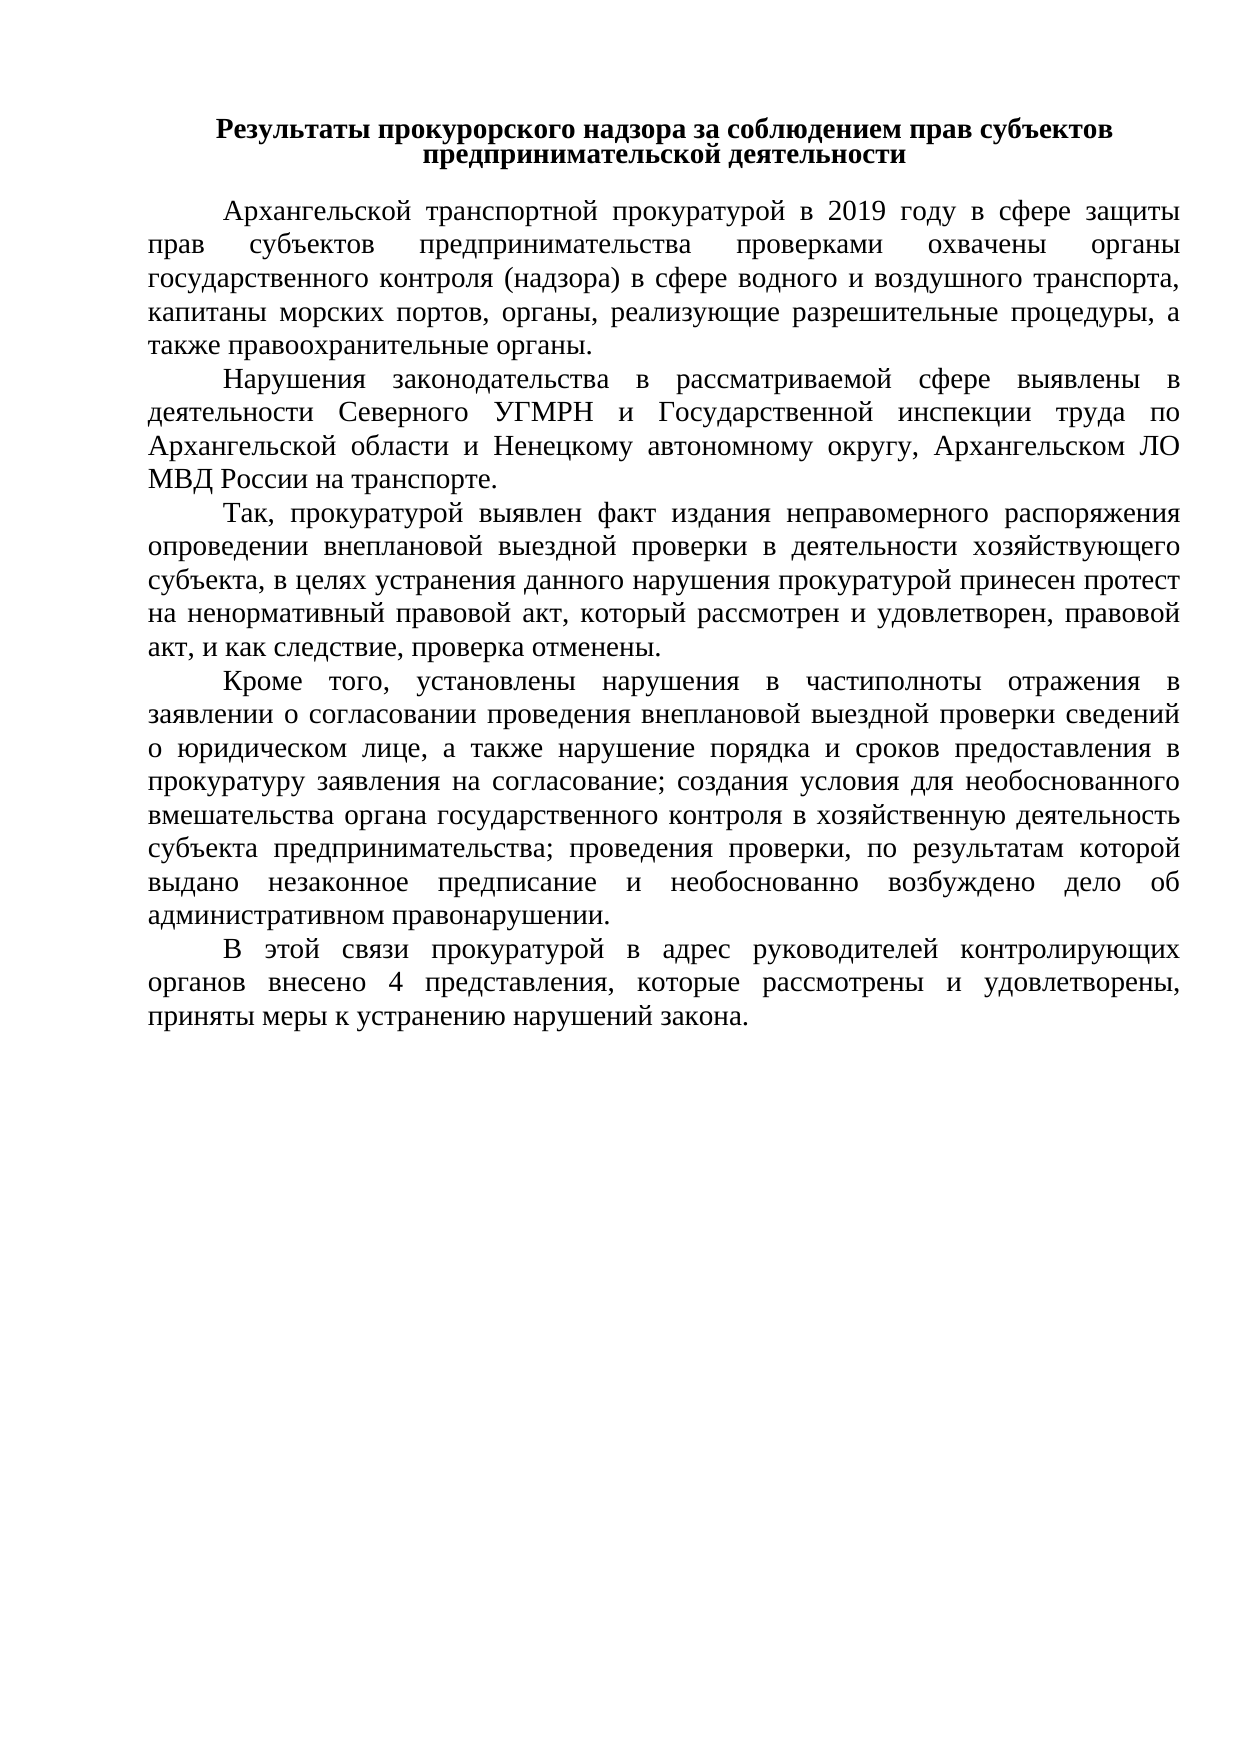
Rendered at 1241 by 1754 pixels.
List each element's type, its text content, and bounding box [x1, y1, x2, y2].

text В этой связи прокуратурой в адрес руководителей контролирующих органов внесено 4 представления, которые рассмотрены и удовлетворены, приняты меры к устранению нарушений закона. [148, 931, 1181, 1032]
text Кроме того, установлены нарушения в частиполноты отражения в заявлении о согласовании проведения внеплановой выездной проверки сведений о юридическом лице, а также нарушение порядка и сроков предоставления в прокуратуру заявления на согласование; создания условия для необоснованного вмешательства органа государственного контроля в хозяйственную деятельность субъекта предпринимательства; проведения проверки, по результатам которой выдано незаконное предписание и необоснованно возбуждено дело об административном правонарушении. [148, 663, 1181, 931]
text Результаты прокурорского надзора за соблюдением прав субъектов предпринимательской деятельности [148, 118, 1181, 168]
text Архангельской транспортной прокуратурой в 2019 году в сфере защиты прав субъектов предпринимательства проверками охвачены органы государственного контроля (надзора) в сфере водного и воздушного транспорта, капитаны морских портов, органы, реализующие разрешительные процедуры, а также правоохранительные органы. [148, 193, 1181, 361]
text Так, прокуратурой выявлен факт издания неправомерного распоряжения опроведении внеплановой выездной проверки в деятельности хозяйствующего субъекта, в целях устранения данного нарушения прокуратурой принесен протест на ненормативный правовой акт, который рассмотрен и удовлетворен, правовой акт, и как следствие, проверка отменены. [148, 495, 1181, 663]
text Нарушения законодательства в рассматриваемой сфере выявлены в деятельности Северного УГМРН и Государственной инспекции труда по Архангельской области и Ненецкому автономному округу, Архангельском ЛО МВД России на транспорте. [148, 361, 1181, 495]
